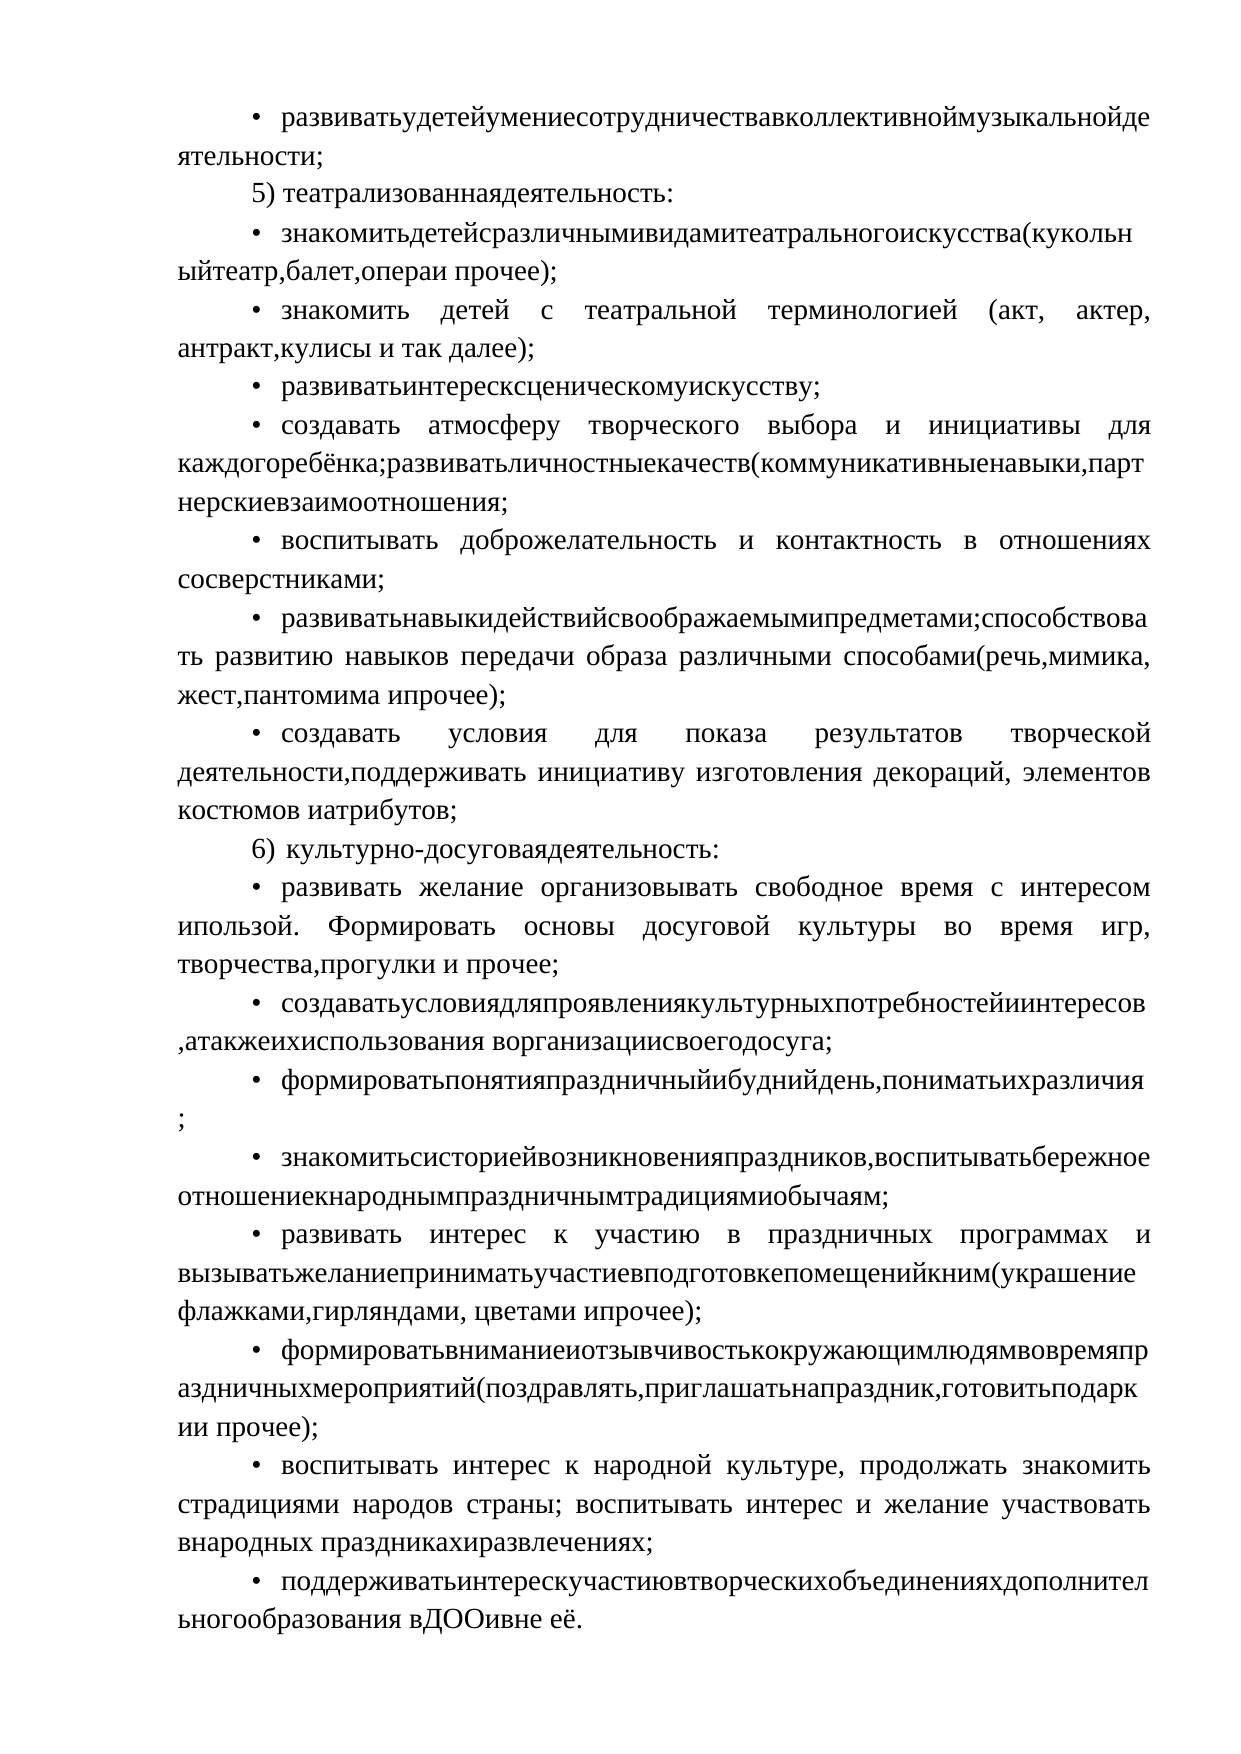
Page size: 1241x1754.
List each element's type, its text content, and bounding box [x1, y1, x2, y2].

list поддерживатьинтерескучастиювтворческихобъединенияхдополнительногообразования вДООивне её. [177, 1563, 1152, 1635]
list знакомитьдетейсразличнымивидамитеатральногоискусства(кукольныйтеатр,балет,операи прочее); [177, 215, 1152, 287]
list создавать условия для показа результатов творческой деятельности,поддерживать инициативу изготовления декораций, элементов костюмов иатрибутов; [177, 715, 1152, 826]
list театрализованнаядеятельность: [251, 176, 1178, 209]
list развиватьнавыкидействийсвоображаемымипредметами;способствовать развитию навыков передачи образа различными способами(речь,мимика, жест,пантомима ипрочее); [177, 600, 1152, 710]
list развивать интерес к участию в праздничных программах и вызыватьжеланиеприниматьучастиевподготовкепомещенийкним(украшениефлажками,гирляндами, цветами ипрочее); [177, 1216, 1152, 1327]
list формироватьпонятияпраздничныйибуднийдень,пониматьихразличия; [177, 1062, 1151, 1134]
list развиватьинтересксценическомуискусству; [251, 369, 1178, 402]
list создаватьусловиядляпроявлениякультурныхпотребностейиинтересов,атакжеихиспользования ворганизациисвоегодосуга; [177, 985, 1151, 1057]
list развивать желание организовывать свободное время с интересом ипользой. Формировать основы досуговой культуры во время игр, творчества,прогулки и прочее; [177, 869, 1152, 980]
list воспитывать интерес к народной культуре, продолжать знакомить страдициями народов страны; воспитывать интерес и желание участвовать внародных праздникахиразвлечениях; [177, 1447, 1152, 1558]
list знакомитьсисториейвозникновенияпраздников,воспитыватьбережноеотношениекнароднымпраздничнымтрадициямиобычаям; [177, 1139, 1152, 1211]
list развиватьудетейумениесотрудничествавколлективноймузыкальнойдеятельности; [177, 99, 1152, 171]
list культурно-досуговаядеятельность: [251, 831, 1178, 864]
list создавать атмосферу творческого выбора и инициативы для каждогоребёнка;развиватьличностныекачеств(коммуникативныенавыки,партнерскиевзаимоотношения; [177, 407, 1152, 517]
list знакомить детей с театральной терминологией (акт, актер, антракт,кулисы и так далее); [177, 292, 1152, 364]
list воспитывать доброжелательность и контактность в отношениях сосверстниками; [177, 522, 1152, 594]
list формироватьвниманиеиотзывчивостькокружающимлюдямвовремяпраздничныхмероприятий(поздравлять,приглашатьнапраздник,готовитьподаркии прочее); [177, 1332, 1152, 1442]
